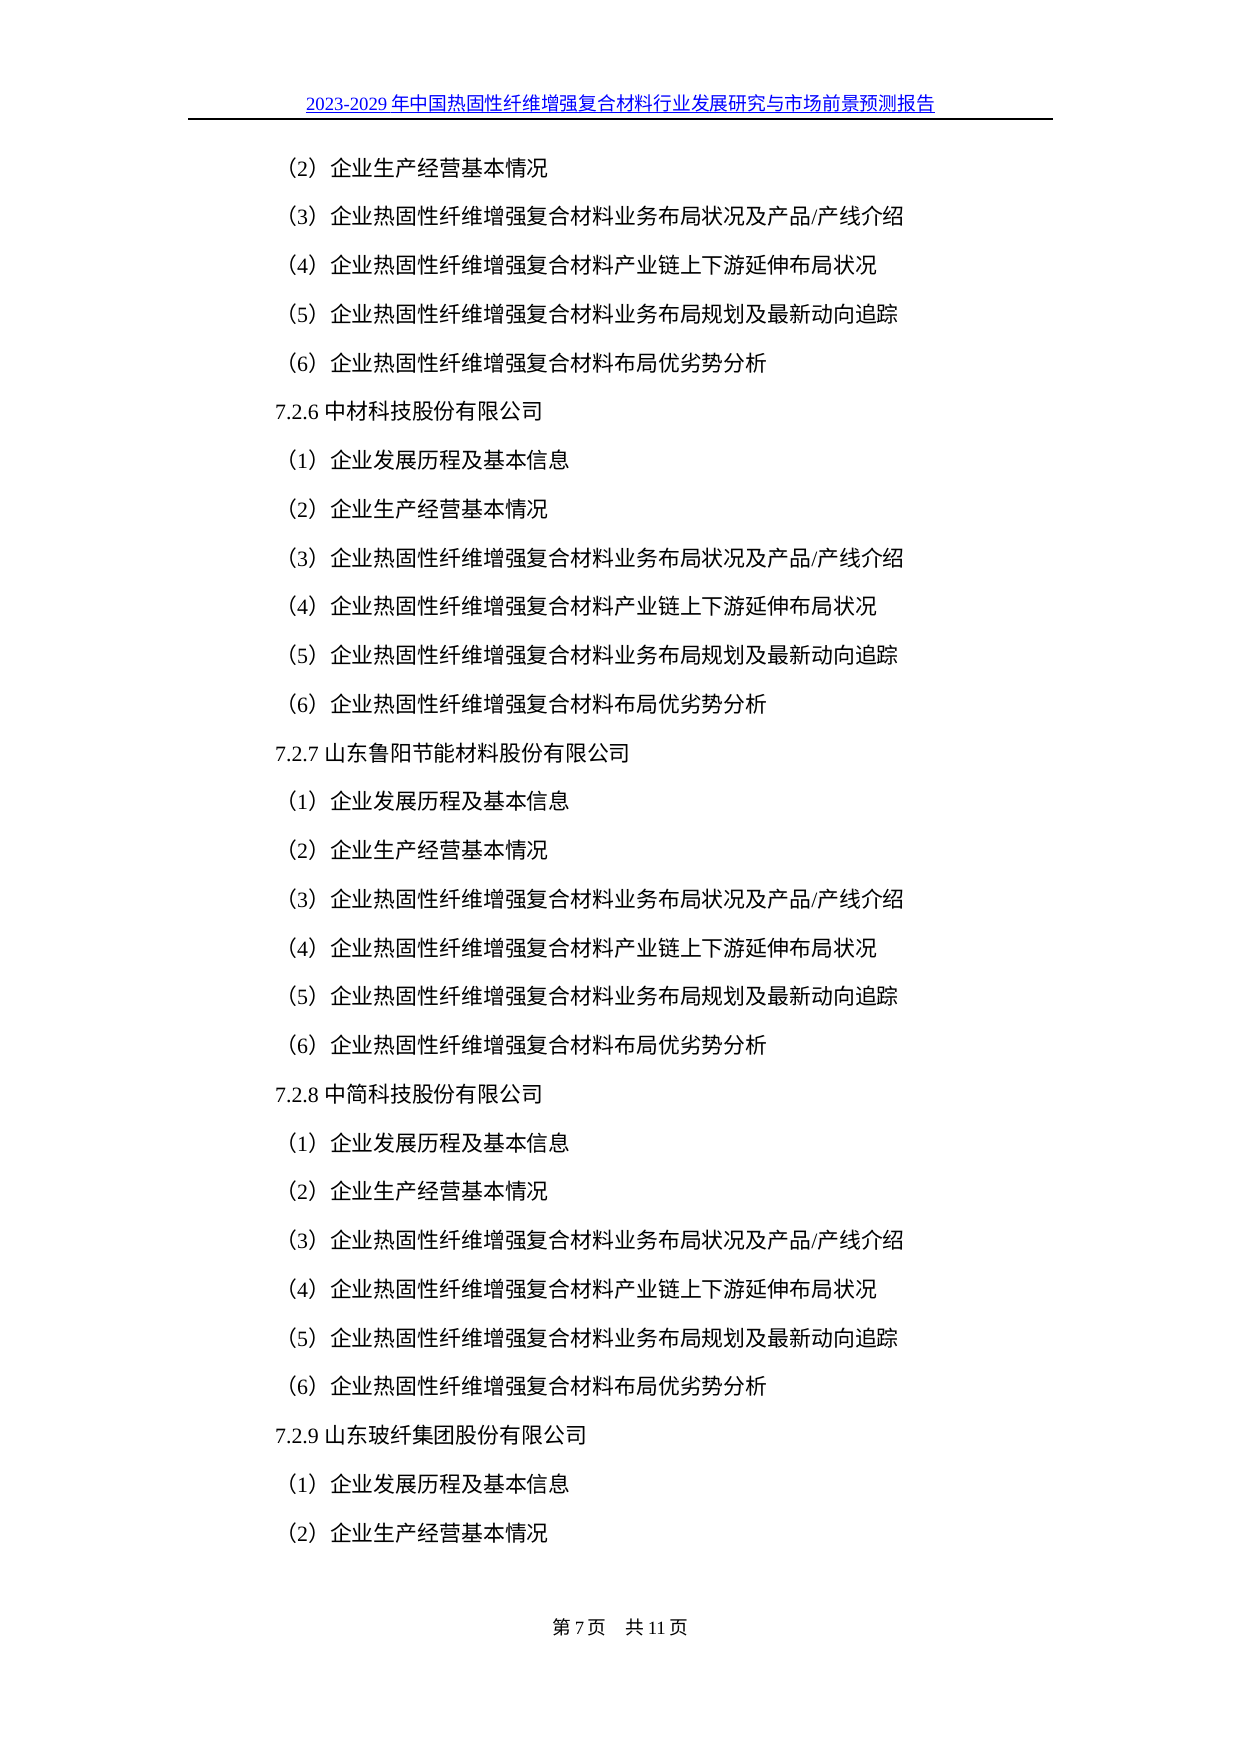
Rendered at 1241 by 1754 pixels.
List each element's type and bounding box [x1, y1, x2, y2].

text [187, 150, 1053, 1548]
